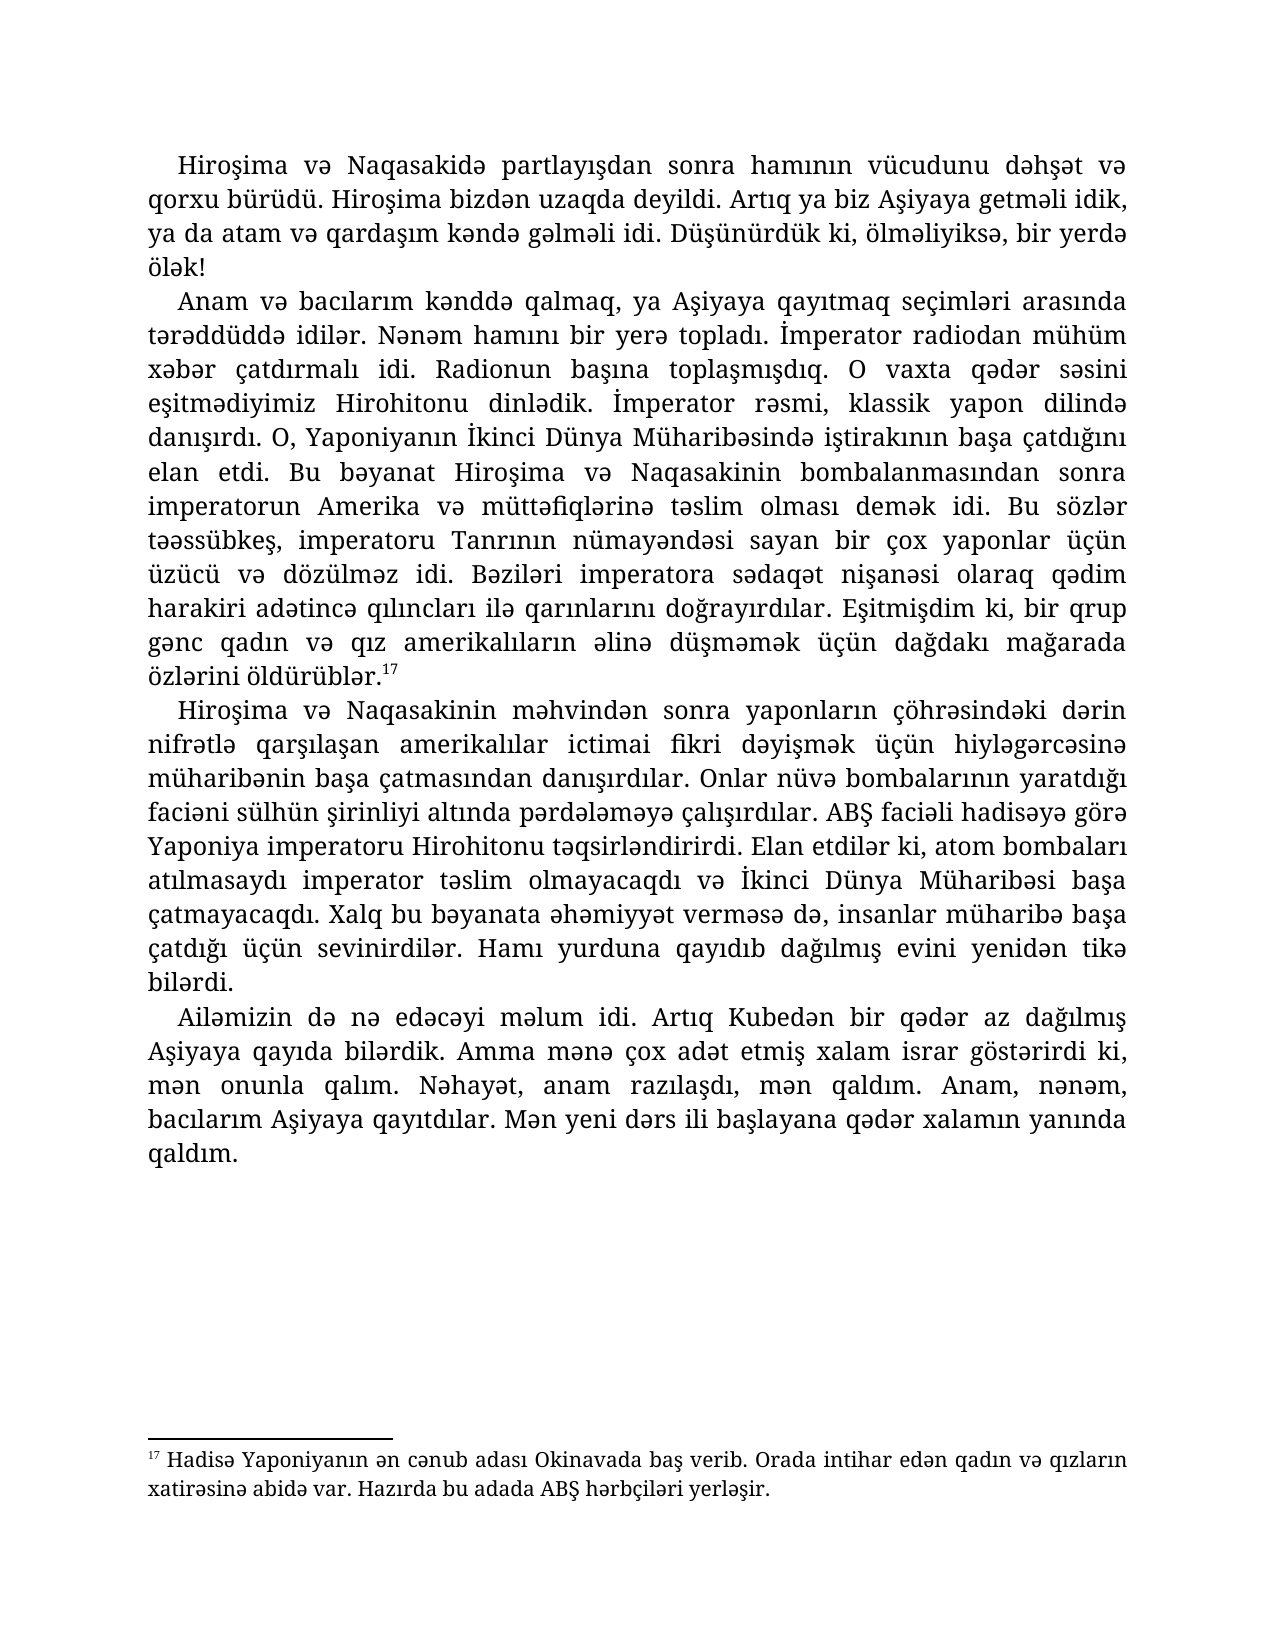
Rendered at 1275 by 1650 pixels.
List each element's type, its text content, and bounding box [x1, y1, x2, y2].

text Anam və bacılarım kənddə qalmaq, ya Aşiyaya qayıtmaq seçimləri arasında tərəddüddə idilər. Nənəm hamını bir yerə topladı. İmperator radiodan mühüm xəbər çatdırmalı idi. Radionun başına toplaşmışdıq. O vaxta qədər səsini eşitmədiyimiz Hirohitonu dinlədik. İmperator rəsmi, klassik yapon dilində danışırdı. O, Yaponiyanın İkinci Dünya Müharibəsində iştirakının başa çatdığını elan etdi. Bu bəyanat Hiroşima və Naqasakinin bombalanmasından sonra imperatorun Amerika və müttəfiqlərinə təslim olması demək idi. Bu sözlər təəssübkeş, imperatoru Tanrının nümayəndəsi sayan bir çox yaponlar üçün üzücü və dözülməz idi. Bəziləri imperatora sədaqət nişanəsi olaraq qədim harakiri adətincə qılıncları ilə qarınlarını doğrayırdılar. Eşitmişdim ki, bir qrup gənc qadın və qız amerikalıların əlinə düşməmək üçün dağdakı mağarada özlərini öldürüblər. [148, 284, 1127, 693]
text Hiroşima və Naqasakinin məhvindən sonra yaponların çöhrəsindəki dərin nifrətlə qarşılaşan amerikalılar ictimai fikri dəyişmək üçün hiyləgərcəsinə müharibənin başa çatmasından danışırdılar. Onlar nüvə bombalarının yaratdığı faciəni sülhün şirinliyi altında pərdələməyə çalışırdılar. ABŞ faciəli hadisəyə görə Yaponiya imperatoru Hirohitonu təqsirləndirirdi. Elan etdilər ki, atom bombaları atılmasaydı imperator təslim olmayacaqdı və İkinci Dünya Müharibəsi başa çatmayacaqdı. Xalq bu bəyanata əhəmiyyət verməsə də, insanlar müharibə başa çatdığı üçün sevinirdilər. Hamı yurduna qayıdıb dağılmış evini yenidən tikə bilərdi. [148, 693, 1127, 999]
text Hiroşima və Naqasakidə partlayışdan sonra hamının vücudunu dəhşət və qorxu bürüdü. Hiroşima bizdən uzaqda deyildi. Artıq ya biz Aşiyaya getməli idik, ya da atam və qardaşım kəndə gəlməli idi. Düşünürdük ki, ölməliyiksə, bir yerdə ölək! [148, 148, 1127, 284]
text Ailəmizin də nə edəcəyi məlum idi. Artıq Kubedən bir qədər az dağılmış Aşiyaya qayıda bilərdik. Amma mənə çox adət etmiş xalam israr göstərirdi ki, mən onunla qalım. Nəhayət, anam razılaşdı, mən qaldım. Anam, nənəm, bacılarım Aşiyaya qayıtdılar. Mən yeni dərs ili başlayana qədər xalamın yanında qaldım. [148, 999, 1127, 1169]
